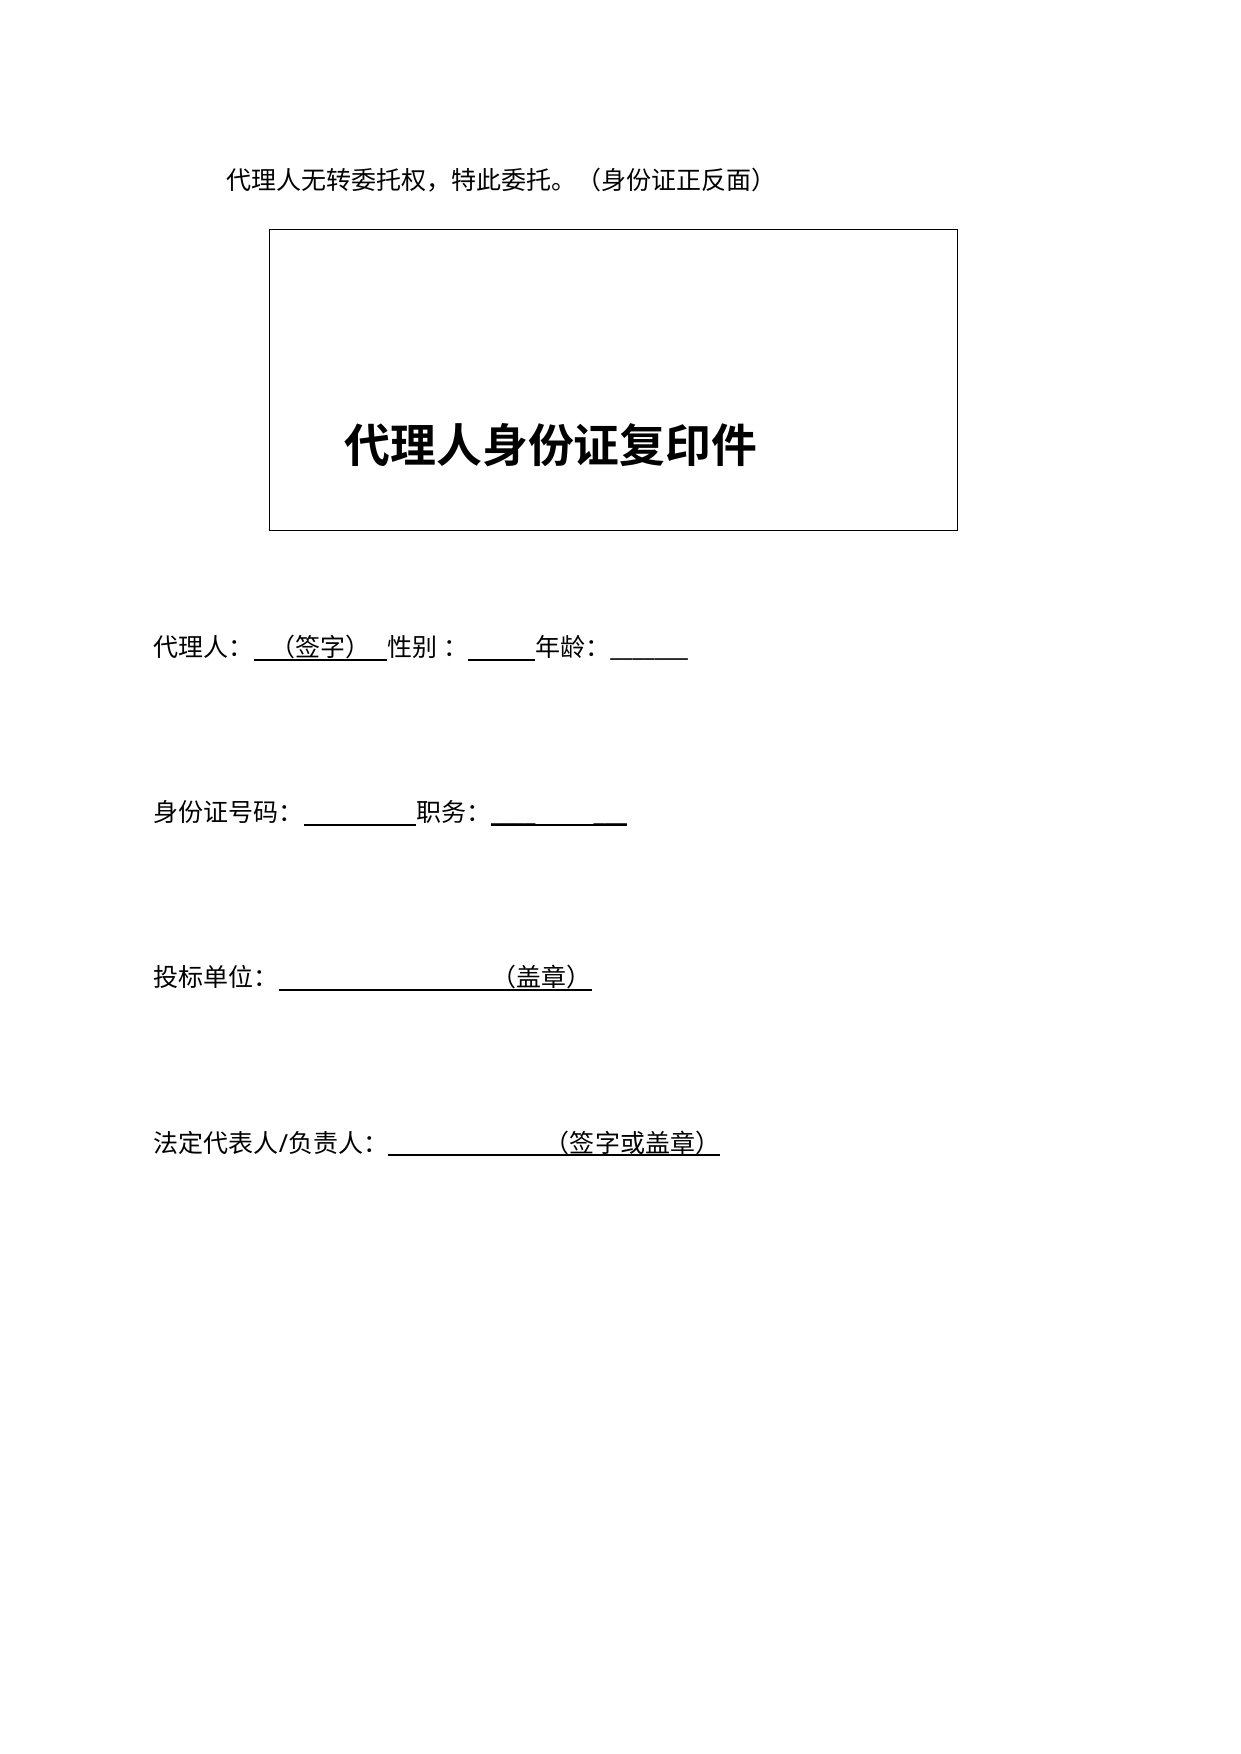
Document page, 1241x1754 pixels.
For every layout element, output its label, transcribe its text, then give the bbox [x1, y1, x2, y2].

text 代理人无转委托权，特此委托。（身份证正反面） [153, 146, 1087, 211]
text 代理人： （签字） 性别 ： 年龄：_______ [153, 613, 1087, 678]
table_header 代理人身份证复印件 [270, 230, 957, 530]
text 投标单位： （盖章） [153, 943, 1087, 1008]
text 身份证号码： 职务：____ ___ [153, 778, 1087, 843]
text 法定代表人/负责人： （签字或盖章） [153, 1109, 1087, 1174]
